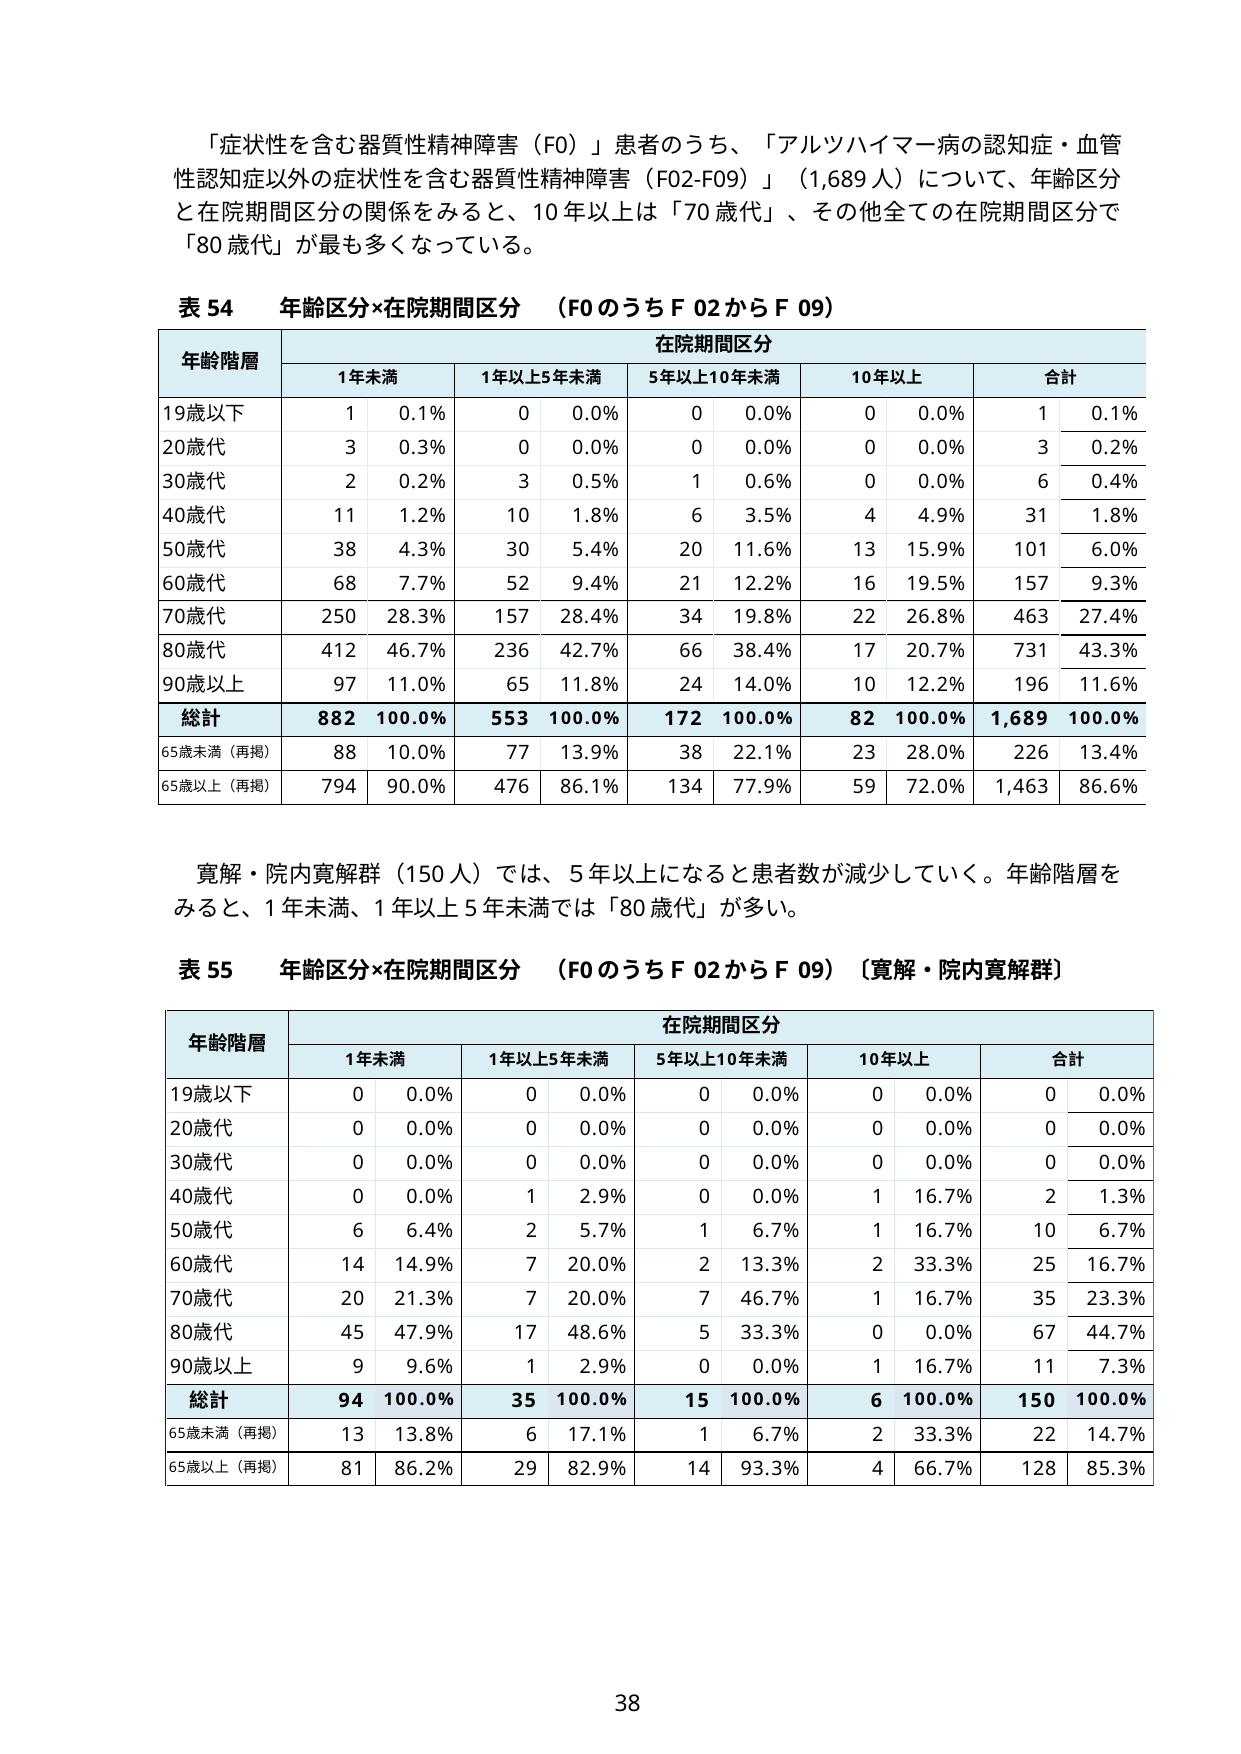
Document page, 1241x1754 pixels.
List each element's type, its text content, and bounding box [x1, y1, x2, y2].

text 表 54 年齢区分×在院期間区分 （F0のうちＦ02からＦ09） [179, 289, 1122, 323]
list 寛解・院内寛解群（150人）では、５年以上になると患者数が減少していく。年齢階層をみると、1年未満、1年以上5年未満では「80歳代」が多い。 [173, 856, 1122, 923]
list 「症状性を含む器質性精神障害（F0）」患者のうち、「アルツハイマー病の認知症・血管性認知症以外の症状性を含む器質性精神障害（F02-F09）」（1,689人）について、年齢区分と在院期間区分の関係をみると、10年以上は「70歳代」、その他全ての在院期間区分で「80歳代」が最も多くなっている。 [173, 127, 1122, 260]
text 表 55 年齢区分×在院期間区分 （F0のうちＦ02からＦ09）〔寛解・院内寛解群〕 [179, 952, 1122, 985]
